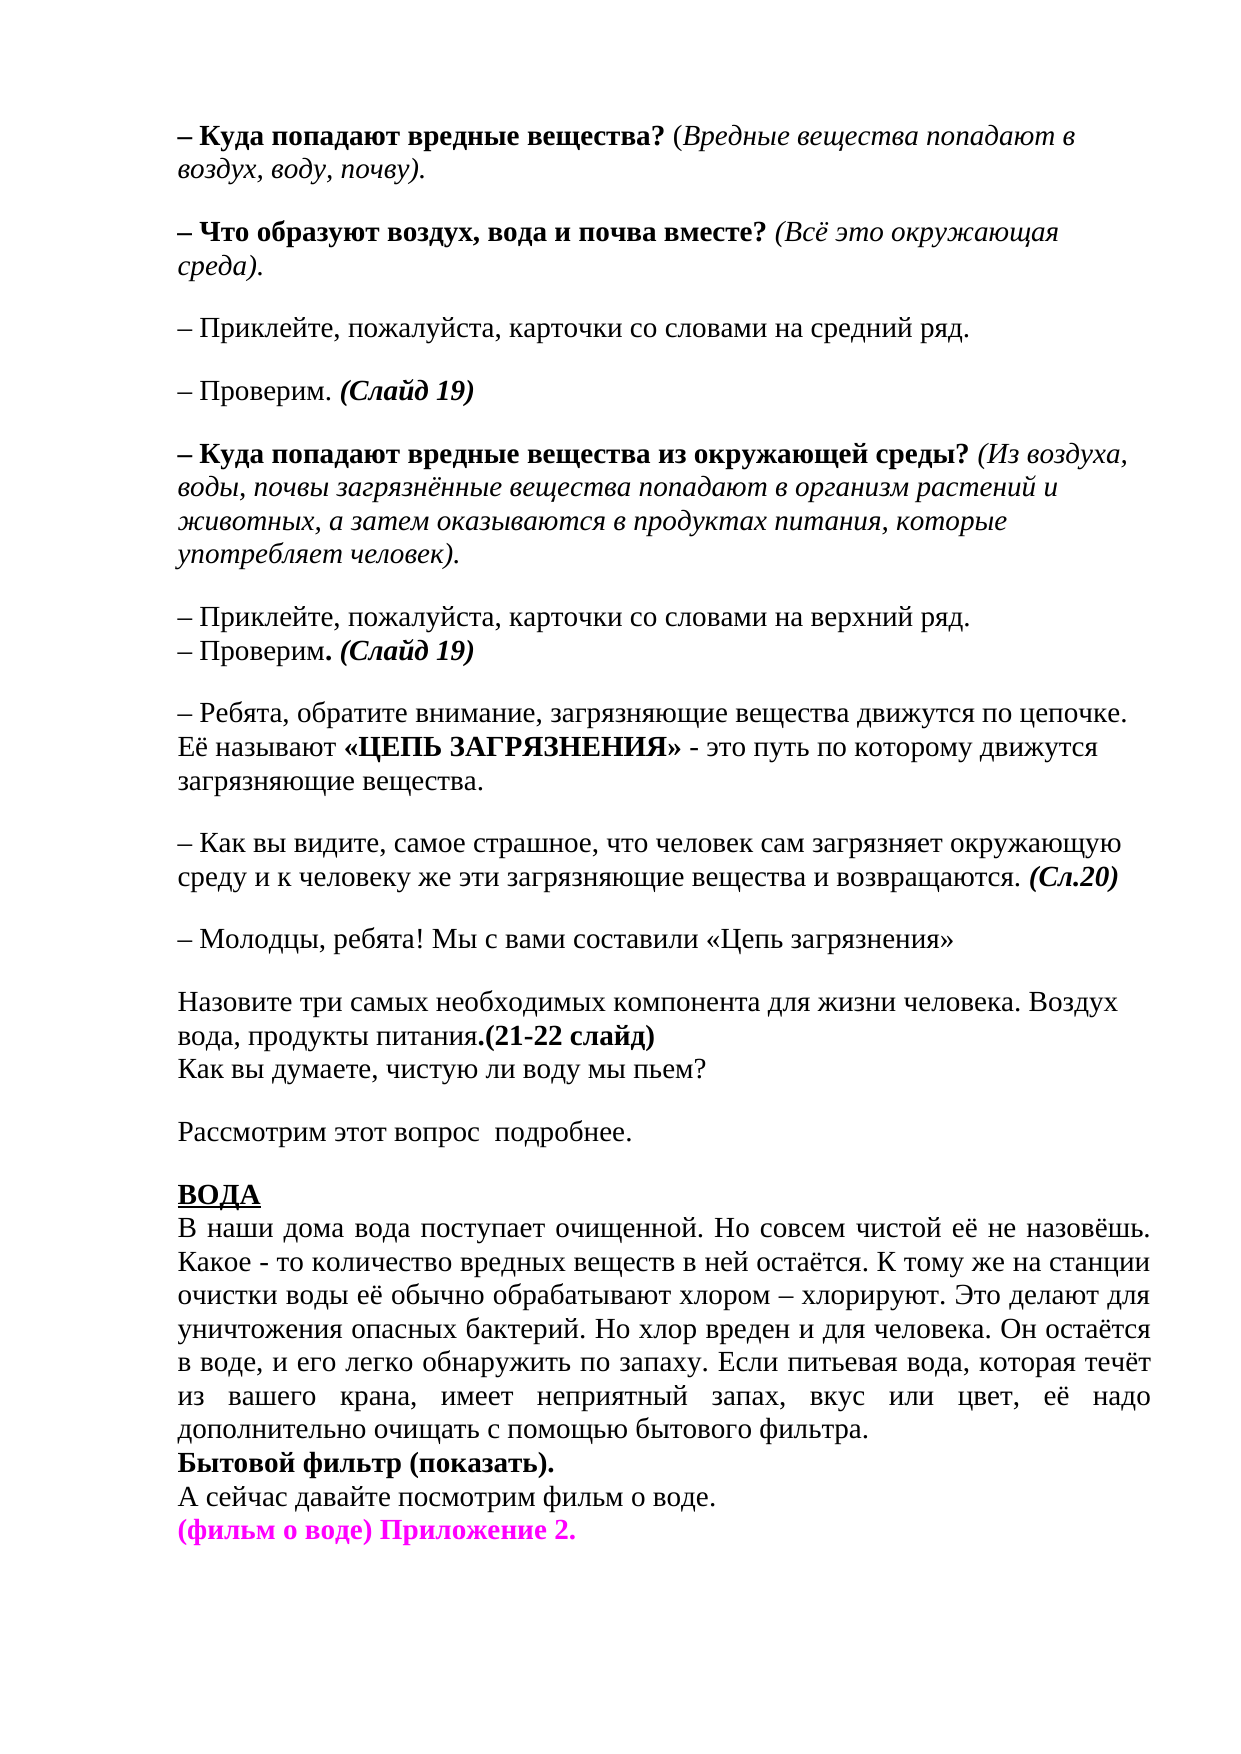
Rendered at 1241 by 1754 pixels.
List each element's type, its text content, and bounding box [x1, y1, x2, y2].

text (фильм о воде) Приложение 2. [177, 1512, 1152, 1546]
text В наши дома вода поступает очищенной. Но совсем чистой её не назовёшь. Какое - то количество вредных веществ в ней остаётся. К тому же на станции очистки воды её обычно обрабатывают хлором – хлорируют. Это делают для уничтожения опасных бактерий. Но хлор вреден и для человека. Он остаётся в воде, и его легко обнаружить по запаху. Если питьевая вода, которая течёт из вашего крана, имеет неприятный запах, вкус или цвет, её надо дополнительно очищать с помощью бытового фильтра. [177, 1210, 1152, 1445]
text А сейчас давайте посмотрим фильм о воде. [177, 1479, 1152, 1512]
text – Приклейте, пожалуйста, карточки со словами на верхний ряд. – Проверим. (Слайд 19) [177, 599, 1152, 666]
text – Ребята, обратите внимание, загрязняющие вещества движутся по цепочке. Её называют «ЦЕПЬ ЗАГРЯЗНЕНИЯ» - это путь по которому движутся загрязняющие вещества. [177, 696, 1152, 796]
text Бытовой фильтр (показать). [177, 1445, 1152, 1479]
text Назовите три самых необходимых компонента для жизни человека. Воздух вода, продукты питания.(21-22 слайд) Как вы думаете, чистую ли воду мы пьем? [177, 984, 1152, 1085]
text – Приклейте, пожалуйста, карточки со словами на средний ряд. [177, 311, 1152, 344]
text – Как вы видите, самое страшное, что человек сам загрязняет окружающую среду и к человеку же эти загрязняющие вещества и возвращаются. (Сл.20) [177, 825, 1152, 892]
text – Проверим. (Слайд 19) [177, 373, 1152, 407]
text – Что образуют воздух, вода и почва вместе? (Всё это окружающая среда). [177, 214, 1152, 281]
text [177, 118, 1152, 185]
text – Молодцы, ребята! Мы с вами составили «Цепь загрязнения» [177, 922, 1152, 955]
text ВОДА [177, 1177, 1152, 1210]
text Рассмотрим этот вопрос подробнее. [177, 1114, 1152, 1148]
text – Куда попадают вредные вещества из окружающей среды? (Из воздуха, воды, почвы загрязнённые вещества попадают в организм растений и животных, а затем оказываются в продуктах питания, которые употребляет человек). [177, 436, 1152, 570]
